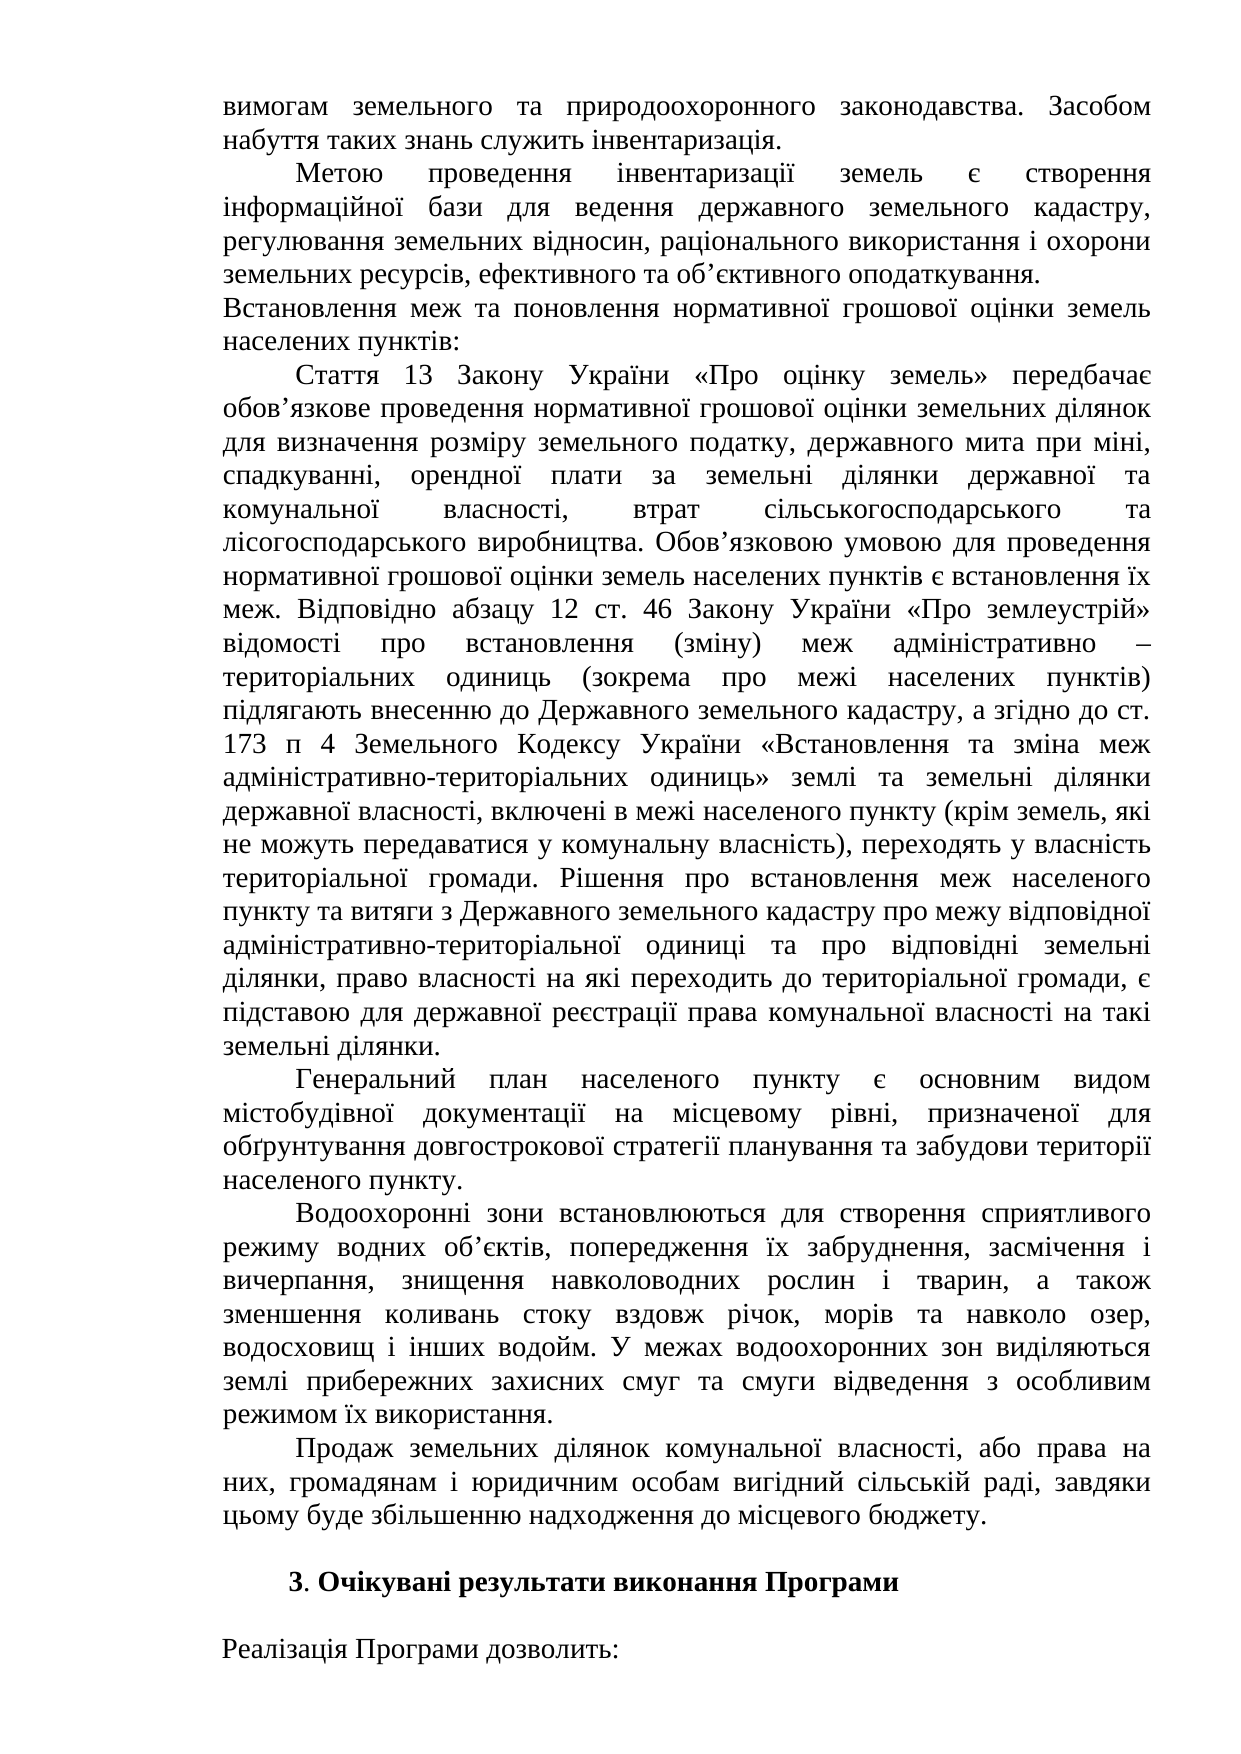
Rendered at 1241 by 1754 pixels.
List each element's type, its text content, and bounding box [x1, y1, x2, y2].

text Реалізація Програми дозволить: [148, 1631, 1152, 1665]
list Встановлення меж та поновлення нормативної грошової оцінки земель населених пунктів: [223, 290, 1152, 357]
list Стаття 13 Закону України «Про оцінку земель» передбачає обов’язкове проведення нормативної грошової оцінки земельних ділянок для визначення розміру земельного податку, державного мита при міні, спадкуванні, орендної плати за земельні ділянки державної та комунальної власності, втрат сільськогосподарського та лісогосподарського виробництва. Обов’язковою умовою для проведення нормативної грошової оцінки земель населених пунктів є встановлення їх меж. Відповідно абзацу 12 ст. 46 Закону України «Про землеустрій» відомості про встановлення (зміну) меж адміністративно – територіальних одиниць (зокрема про межі населених пунктів) підлягають внесенню до Державного земельного кадастру, а згідно до ст. 173 п 4 Земельного Кодексу України «Встановлення та зміна меж адміністративно-територіальних одиниць» землі та земельні ділянки державної власності, включені в межі населеного пункту (крім земель, які не можуть передаватися у комунальну власність), переходять у власність територіальної громади. Рішення про встановлення меж населеного пункту та витяги з Державного земельного кадастру про межу відповідної адміністративно-територіальної одиниці та про відповідні земельні ділянки, право власності на які переходить до територіальної громади, є підставою для державної реєстрації права комунальної власності на такі земельні ділянки. [223, 357, 1152, 1061]
list Водоохоронні зони встановлюються для створення сприятливого режиму водних об’єктів, попередження їх забруднення, засмічення і вичерпання, знищення навколоводних рослин і тварин, а також зменшення коливань стоку вздовж річок, морів та навколо озер, водосховищ і інших водойм. У межах водоохоронних зон виділяються землі прибережних захисних смуг та смуги відведення з особливим режимом їх використання. [223, 1195, 1152, 1430]
list Продаж земельних ділянок комунальної власності, або права на них, громадянам і юридичним особам вигідний сільській раді, завдяки цьому буде збільшенню надходження до місцевого бюджету. [223, 1430, 1152, 1531]
list 3. Очікувані результати виконання Програми [223, 1564, 1152, 1598]
list Метою проведення інвентаризації земель є створення інформаційної бази для ведення державного земельного кадастру, регулювання земельних відносин, раціонального використання і охорони земельних ресурсів, ефективного та об’єктивного оподаткування. [223, 156, 1152, 290]
list Генеральний план населеного пункту є основним видом містобудівної документації на місцевому рівні, призначеної для обґрунтування довгострокової стратегії планування та забудови території населеного пункту. [223, 1061, 1152, 1195]
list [223, 88, 1152, 156]
